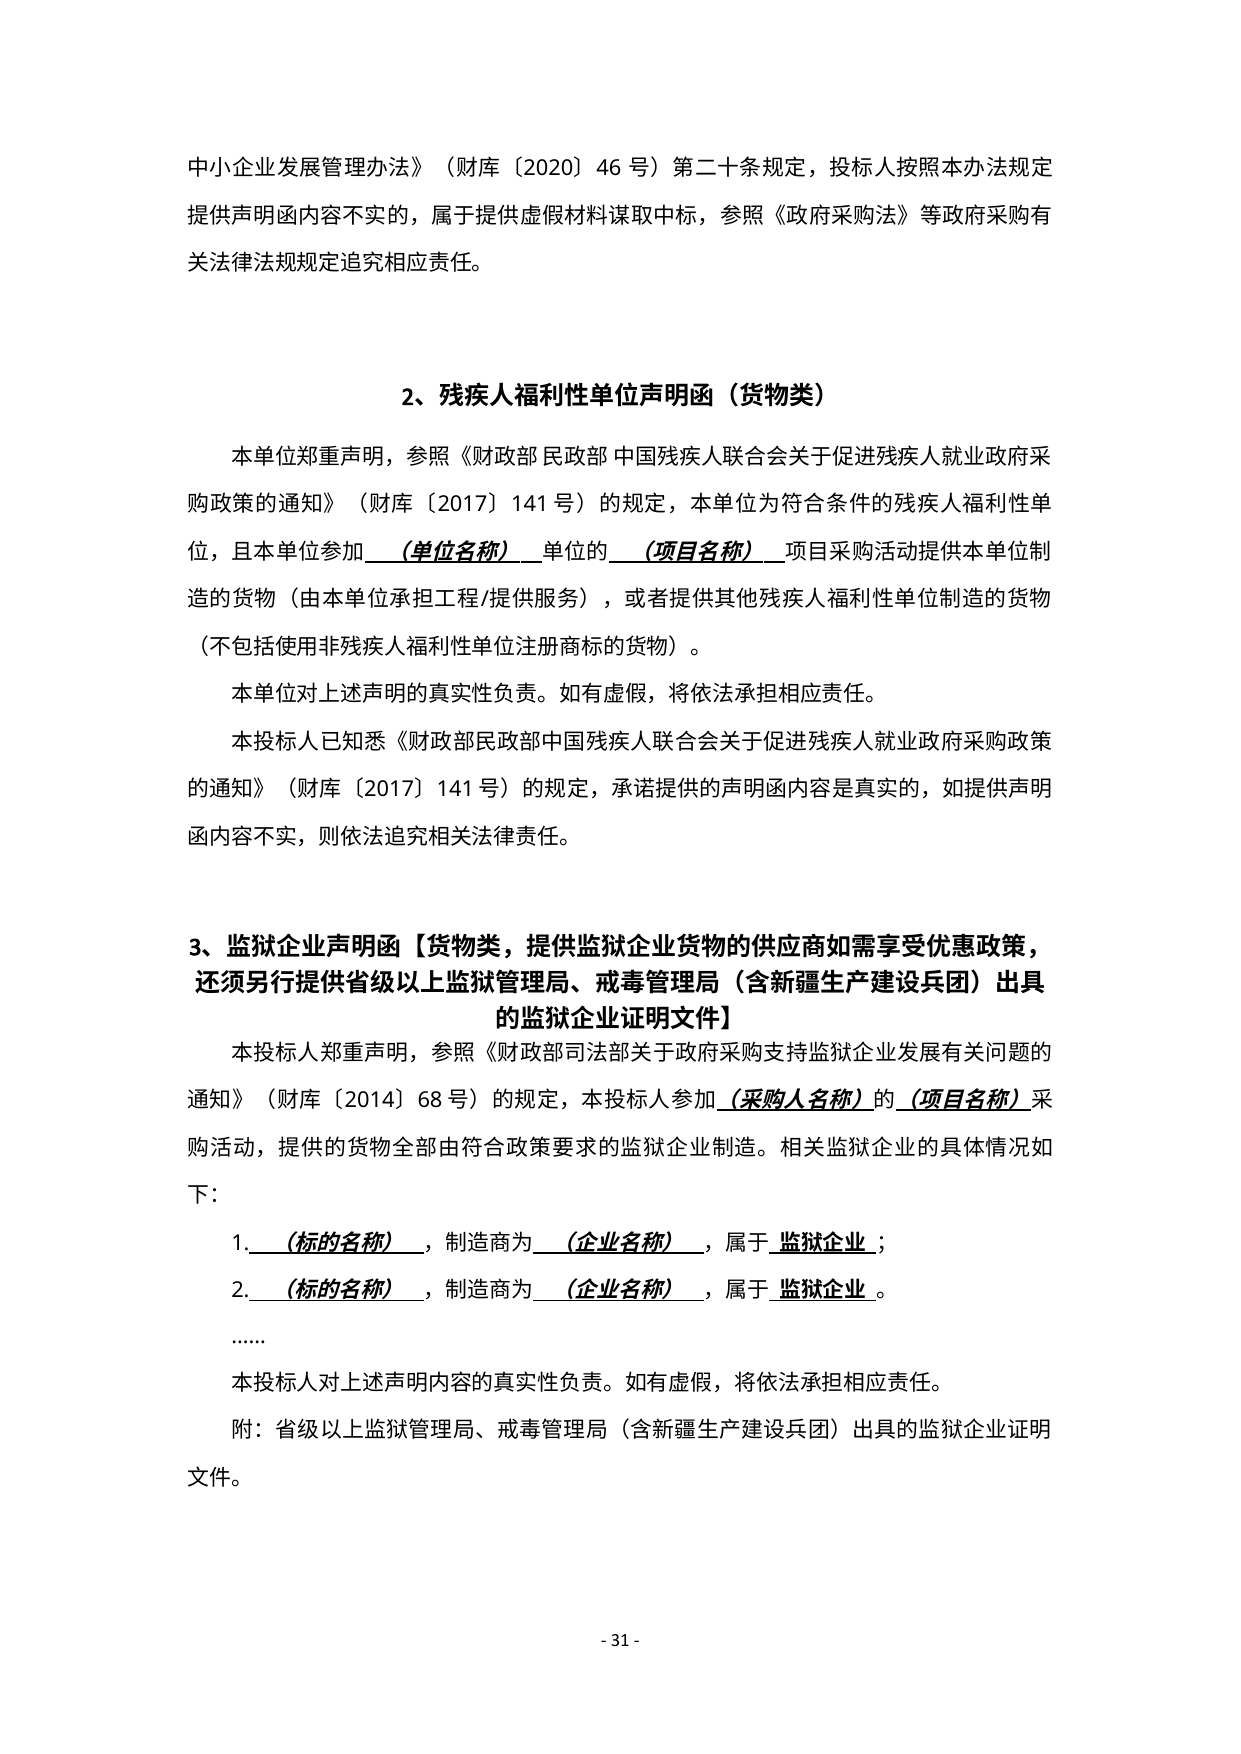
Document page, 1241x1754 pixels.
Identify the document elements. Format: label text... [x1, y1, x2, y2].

text 本投标人郑重声明，参照《财政部司法部关于政府采购支持监狱企业发展有关问题的通知》（财库〔2014〕68号）的规定，本投标人参加（采购人名称）的（项目名称）采购活动，提供的货物全部由符合政策要求的监狱企业制造。相关监狱企业的具体情况如下： [187, 1035, 1053, 1209]
text 2. （标的名称） ，制造商为 （企业名称） ，属于 监狱企业 。 [187, 1272, 1053, 1304]
text 本单位郑重声明，参照《财政部 民政部 中国残疾人联合会关于促进残疾人就业政府采购政策的通知》（财库〔2017〕141号）的规定，本单位为符合条件的残疾人福利性单位，且本单位参加 （单位名称） 单位的 （项目名称） 项目采购活动提供本单位制造的货物（由本单位承担工程/提供服务），或者提供其他残疾人福利性单位制造的货物（不包括使用非残疾人福利性单位注册商标的货物）。 [187, 439, 1053, 661]
text 本单位对上述声明的真实性负责。如有虚假，将依法承担相应责任。 [187, 676, 1053, 708]
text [187, 150, 1053, 277]
text 3、监狱企业声明函【货物类，提供监狱企业货物的供应商如需享受优惠政策，还须另行提供省级以上监狱管理局、戒毒管理局（含新疆生产建设兵团）出具的监狱企业证明文件】 [187, 926, 1053, 1035]
text 本投标人已知悉《财政部民政部中国残疾人联合会关于促进残疾人就业政府采购政策的通知》（财库〔2017〕141号）的规定，承诺提供的声明函内容是真实的，如提供声明函内容不实，则依法追究相关法律责任。 [187, 724, 1053, 851]
text 本投标人对上述声明内容的真实性负责。如有虚假，将依法承担相应责任。 [187, 1365, 1053, 1396]
text 附：省级以上监狱管理局、戒毒管理局（含新疆生产建设兵团）出具的监狱企业证明文件。 [187, 1412, 1053, 1491]
text 1. （标的名称） ，制造商为 （企业名称） ，属于 监狱企业 ； [187, 1225, 1053, 1257]
text 2、残疾人福利性单位声明函（货物类） [187, 376, 1053, 412]
text …… [187, 1320, 1053, 1350]
